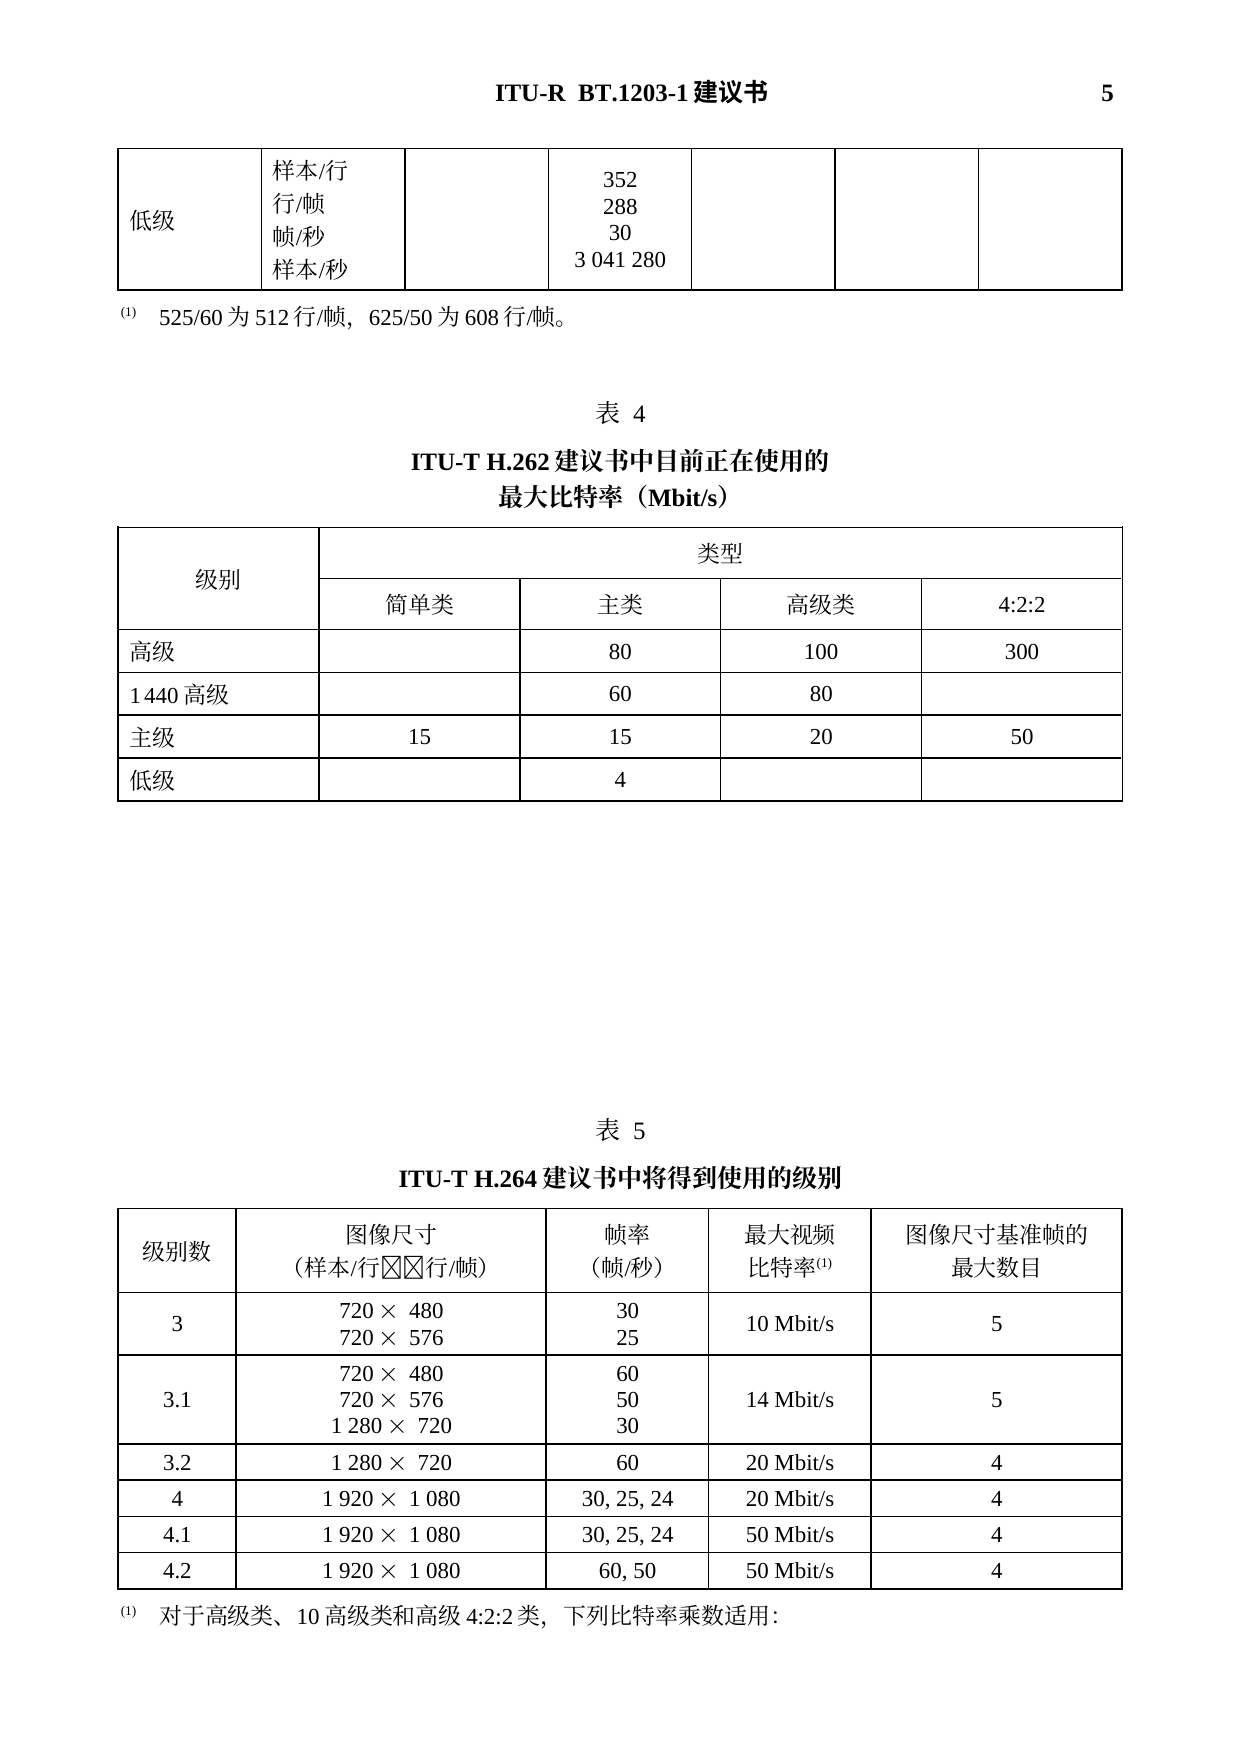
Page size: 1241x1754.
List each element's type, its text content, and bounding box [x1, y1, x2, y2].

table_cell 主类 [521, 579, 720, 629]
table_cell 14 Mbit/s [709, 1356, 870, 1443]
table_cell 20 Mbit/s [709, 1445, 870, 1479]
table_cell 720 480 720 576 1 280 720 [237, 1356, 545, 1443]
table_cell 5 [872, 1293, 1121, 1354]
table_cell 1 280 720 [237, 1445, 545, 1479]
table_cell [692, 149, 834, 289]
text 表 4 [118, 394, 1122, 429]
table_cell 低级 [119, 759, 318, 800]
table_cell 3.2 [119, 1445, 235, 1479]
table_header 帧率 （帧/秒） [547, 1209, 708, 1292]
table_cell [406, 149, 548, 289]
text 表 5 [118, 1111, 1122, 1147]
table_cell 高级 [119, 630, 318, 672]
table_cell 1 920 1 080 [237, 1481, 545, 1516]
table_cell 15 [521, 716, 720, 757]
table_cell [922, 757, 1122, 800]
table_cell 60 [547, 1445, 708, 1479]
table_header 图像尺寸 （样本/行行/帧） [237, 1209, 545, 1292]
table_cell 1 920 1 080 [237, 1517, 545, 1552]
table_cell 简单类 [320, 579, 519, 629]
table_cell [320, 759, 519, 800]
table_cell [922, 672, 1122, 714]
table_cell [320, 673, 519, 714]
title ITU-T H.264建议书中将得到使用的级别 [118, 1159, 1122, 1195]
table_cell 352 288 30 3 041 280 [549, 149, 691, 289]
table_cell 3 [119, 1293, 235, 1354]
table_cell 5 [872, 1356, 1121, 1443]
table_cell 样本/行 行/帧 帧/秒 样本/秒 [262, 149, 404, 289]
table_cell 1 440高级 [119, 673, 318, 714]
table_cell 100 [721, 630, 921, 672]
table_cell [320, 630, 519, 672]
table_cell 50 Mbit/s [709, 1553, 870, 1588]
table_cell 4 [872, 1481, 1121, 1516]
table_cell 4.2 [119, 1553, 235, 1588]
table_cell 30, 25, 24 [547, 1481, 708, 1516]
table_cell 60, 50 [547, 1553, 708, 1588]
table_cell 50 [922, 714, 1122, 757]
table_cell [118, 1590, 1122, 1631]
table_cell 10 Mbit/s [709, 1293, 870, 1354]
table_cell 30, 25, 24 [547, 1517, 708, 1552]
table_cell 4 [872, 1445, 1121, 1479]
table_cell [836, 149, 978, 289]
table_header 级别数 [119, 1209, 235, 1292]
table_cell 4 [872, 1553, 1121, 1588]
table_cell 3.1 [119, 1356, 235, 1443]
table_cell 15 [320, 716, 519, 757]
table_header 级别 [119, 528, 318, 629]
table_header 类型 [320, 528, 1122, 578]
table_cell 60 50 30 [547, 1356, 708, 1443]
title ITU-T H.262建议书中目前正在使用的 最大比特率（Mbit/s） [118, 442, 1122, 514]
table_cell [721, 759, 921, 800]
table_cell 4 [872, 1517, 1121, 1552]
table_cell 4 [521, 759, 720, 800]
table_cell 主级 [119, 716, 318, 757]
table_cell 1 920 1 080 [237, 1553, 545, 1588]
table_cell 低级 [119, 149, 261, 289]
table_cell 80 [721, 673, 921, 714]
table_cell 4 [119, 1481, 235, 1516]
table_cell 高级类 [721, 579, 921, 629]
table_cell 50 Mbit/s [709, 1517, 870, 1552]
table_cell 4.1 [119, 1517, 235, 1552]
table_header 最大视频 比特率(1) [709, 1209, 870, 1292]
table_cell 720 480 720 576 [237, 1293, 545, 1354]
table_header 图像尺寸基准帧的 最大数目 [872, 1209, 1121, 1292]
table_cell 30 25 [547, 1293, 708, 1354]
table_cell 80 [521, 630, 720, 672]
table_cell 60 [521, 673, 720, 714]
table_cell 300 [922, 629, 1122, 672]
table_cell 20 Mbit/s [709, 1481, 870, 1516]
table_cell (1) 525/60为512行/帧，625/50为608行/帧。 [118, 291, 1122, 332]
table_cell [979, 149, 1121, 289]
table_cell 20 [721, 716, 921, 757]
table_cell 4:2:2 [922, 578, 1122, 629]
